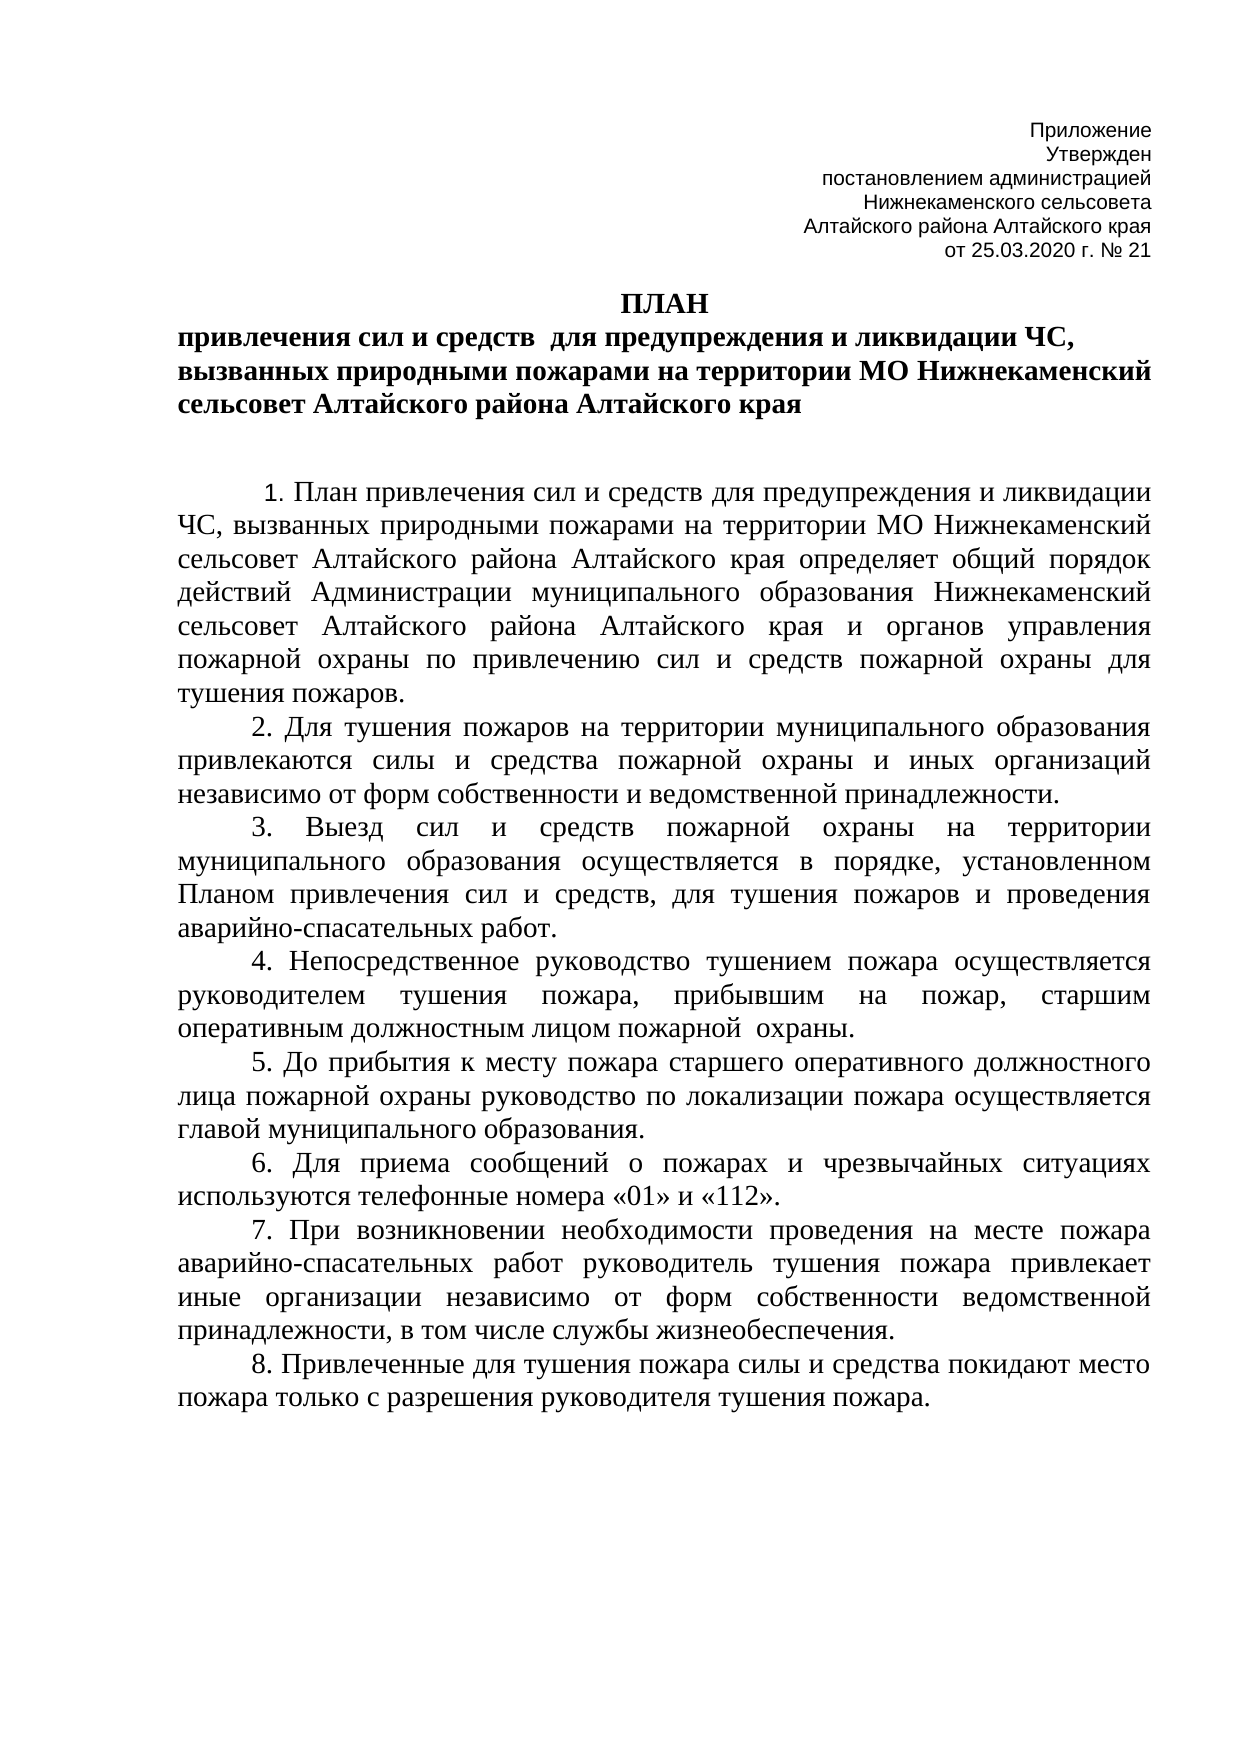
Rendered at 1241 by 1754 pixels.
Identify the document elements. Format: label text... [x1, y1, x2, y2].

text Утвержден [177, 142, 1152, 166]
text Алтайского района Алтайского края [177, 214, 1152, 238]
text от 25.03.2020 г. № 21 [177, 238, 1152, 262]
text 1. План привлечения сил и средств для предупреждения и ликвидации ЧС, вызванных природными пожарами на территории МО Нижнекаменский сельсовет Алтайского района Алтайского края определяет общий порядок действий Администрации муниципального образования Нижнекаменский сельсовет Алтайского района Алтайского края и органов управления пожарной охраны по привлечению сил и средств пожарной охраны для тушения пожаров. [177, 474, 1152, 709]
text вызванных природными пожарами на территории МО Нижнекаменский сельсовет Алтайского района Алтайского края [177, 353, 1152, 420]
text 5. До прибытия к месту пожара старшего оперативного должностного лица пожарной охраны руководство по локализации пожара осуществляется главой муниципального образования. [177, 1044, 1152, 1145]
text привлечения сил и средств для предупреждения и ликвидации ЧС, [177, 319, 1152, 353]
text Нижнекаменского сельсовета [177, 190, 1152, 214]
text 8. Привлеченные для тушения пожара силы и средства покидают место пожара только с разрешения руководителя тушения пожара. [177, 1346, 1152, 1413]
text 4. Непосредственное руководство тушением пожара осуществляется руководителем тушения пожара, прибывшим на пожар, старшим оперативным должностным лицом пожарной охраны. [177, 943, 1152, 1044]
text 2. Для тушения пожаров на территории муниципального образования привлекаются силы и средства пожарной охраны и иных организаций независимо от форм собственности и ведомственной принадлежности. [177, 709, 1152, 809]
text 7. При возникновении необходимости проведения на месте пожара аварийно-спасательных работ руководитель тушения пожара привлекает иные организации независимо от форм собственности ведомственной принадлежности, в том числе службы жизнеобеспечения. [177, 1212, 1152, 1346]
text ПЛАН [177, 286, 1152, 319]
text 6. Для приема сообщений о пожарах и чрезвычайных ситуациях используются телефонные номера «01» и «112». [177, 1145, 1152, 1212]
text Приложение [177, 118, 1152, 142]
text 3. Выезд сил и средств пожарной охраны на территории муниципального образования осуществляется в порядке, установленном Планом привлечения сил и средств, для тушения пожаров и проведения аварийно-спасательных работ. [177, 809, 1152, 943]
text постановлением администрацией [177, 166, 1152, 190]
